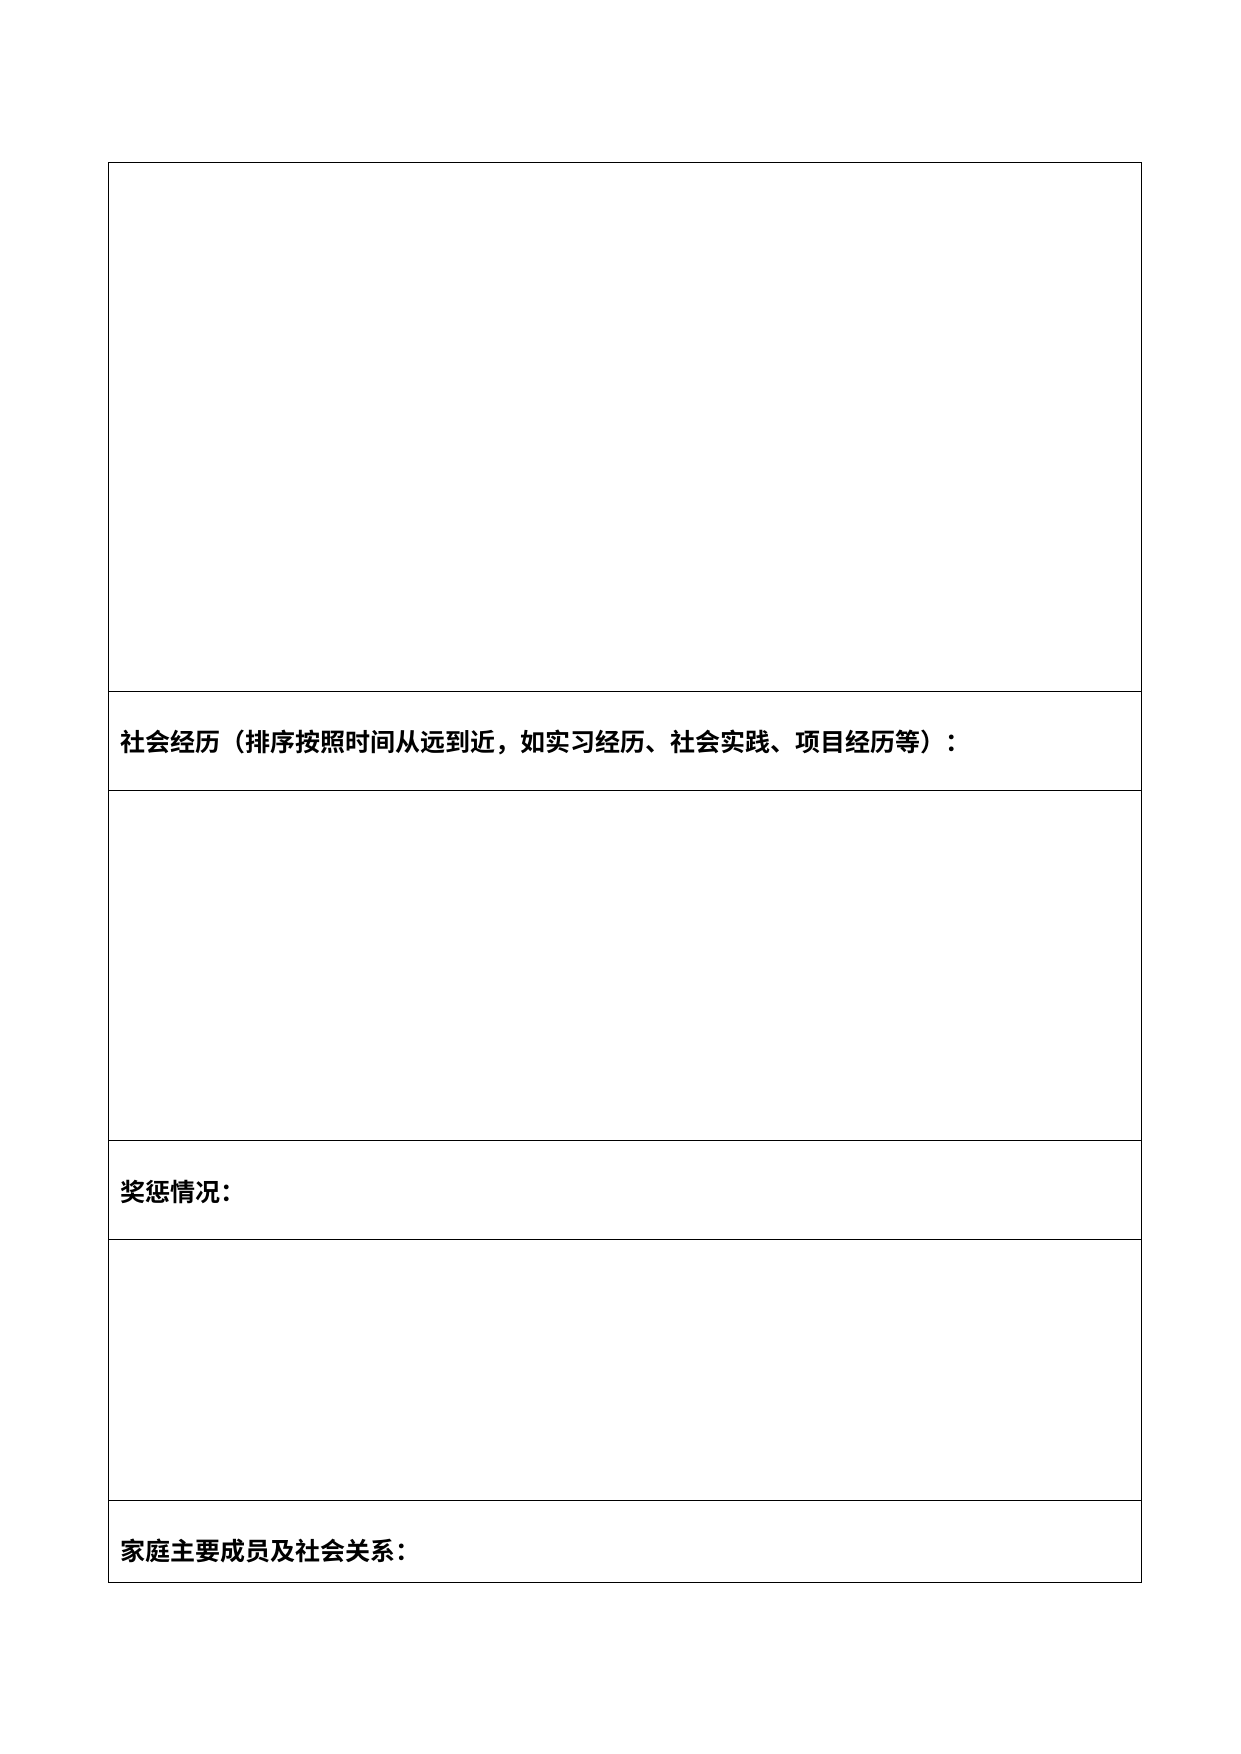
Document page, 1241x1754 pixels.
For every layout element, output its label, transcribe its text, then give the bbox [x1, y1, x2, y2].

table_cell 家庭主要成员及社会关系： [109, 1501, 1141, 1582]
table_cell [109, 1240, 1141, 1500]
table_cell 社会经历（排序按照时间从远到近，如实习经历、社会实践、项目经历等）： [109, 692, 1141, 790]
table_cell [109, 163, 1141, 691]
table_cell 奖惩情况： [109, 1141, 1141, 1239]
table_cell [109, 791, 1141, 1140]
